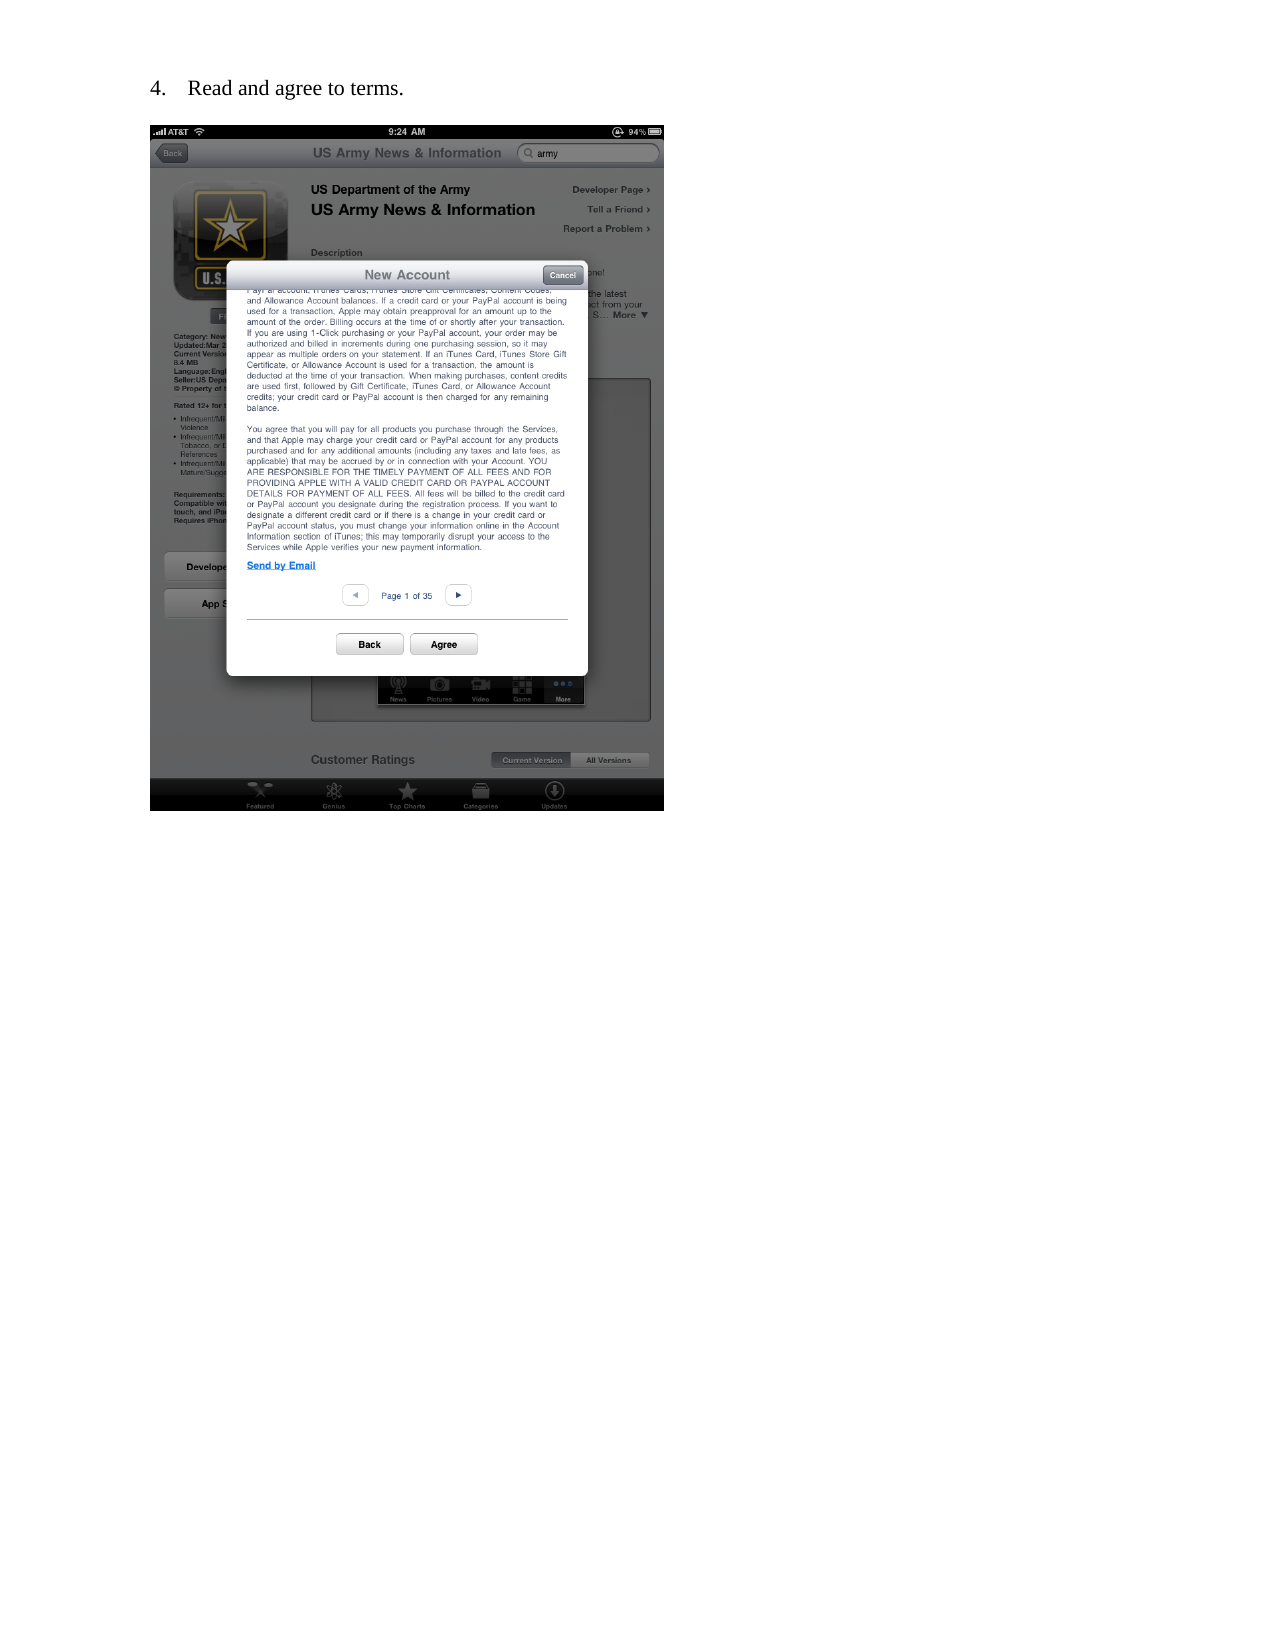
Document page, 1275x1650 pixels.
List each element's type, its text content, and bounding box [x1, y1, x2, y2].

picture [150, 125, 664, 811]
list Read and agree to terms. [150, 75, 1200, 100]
